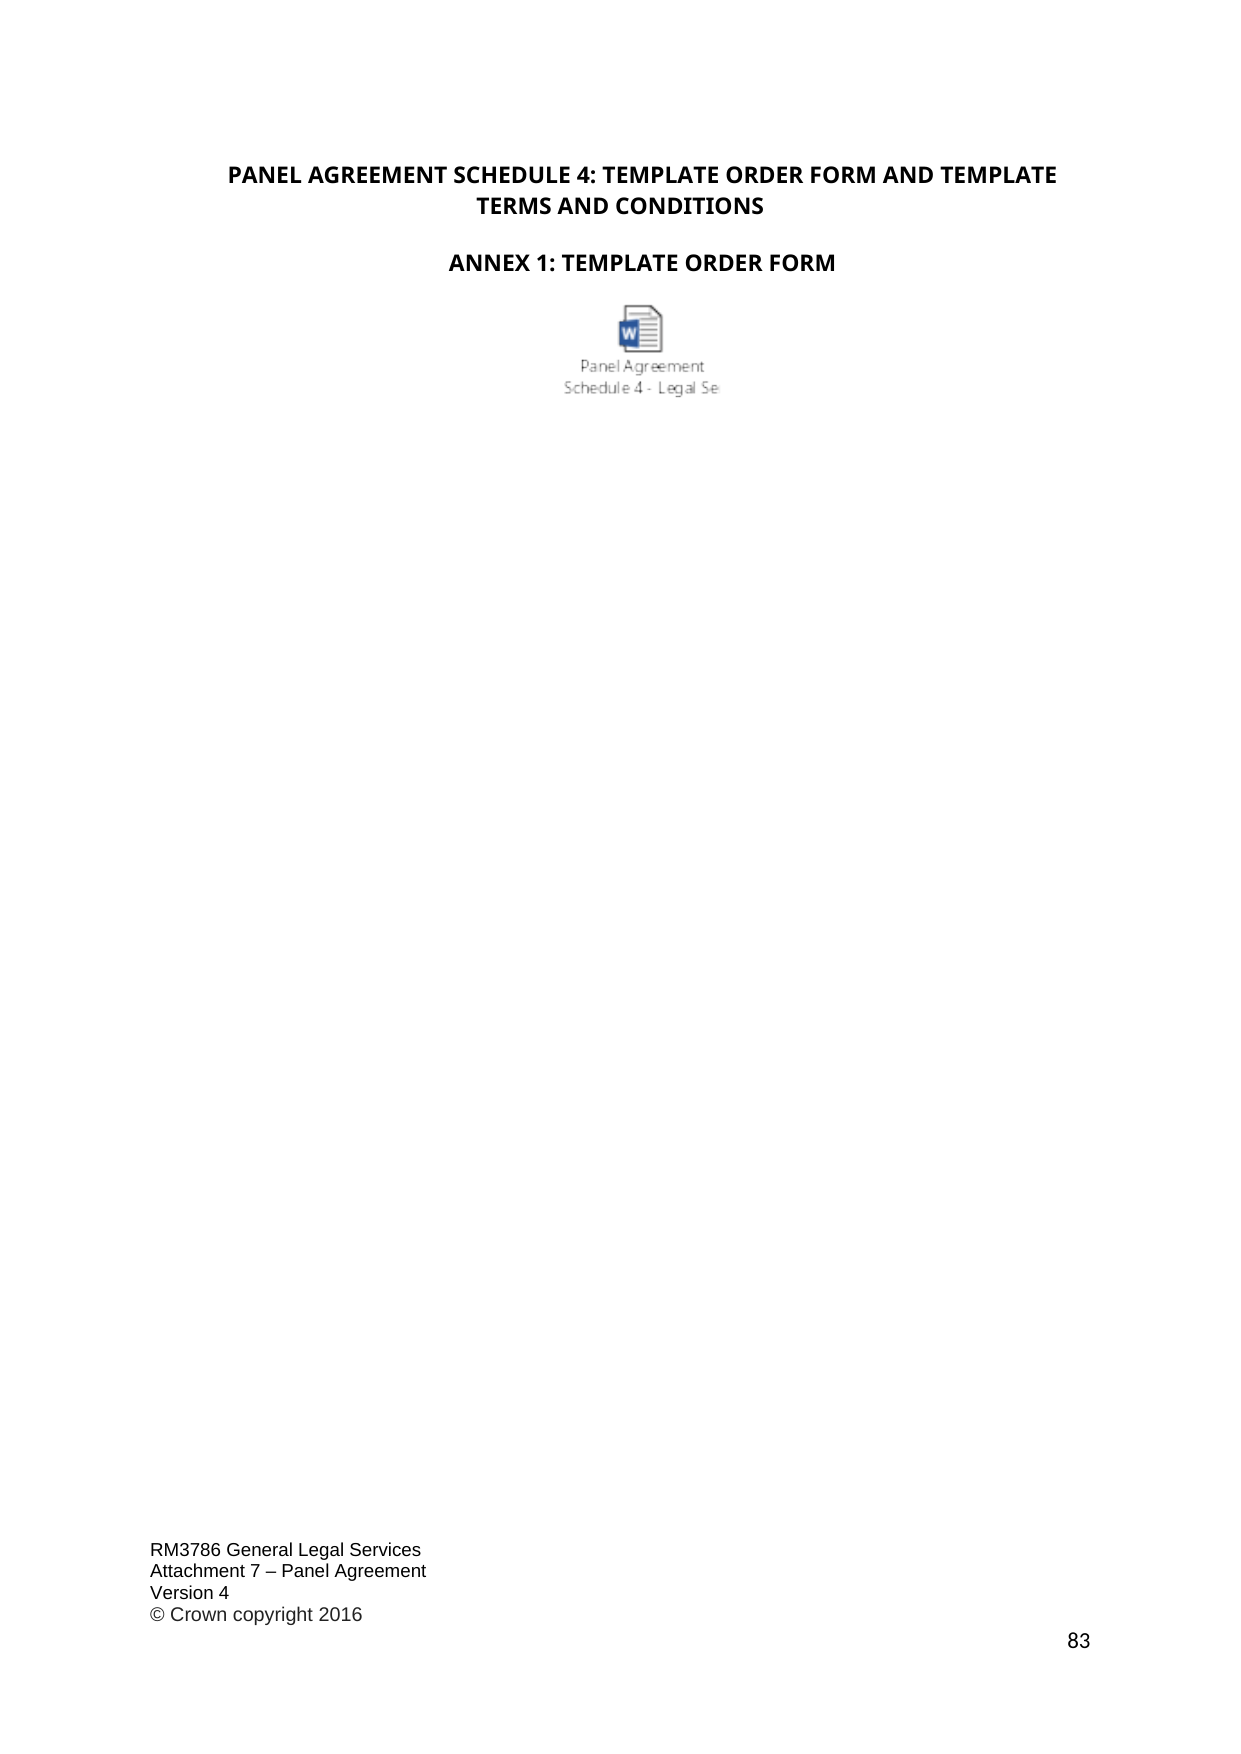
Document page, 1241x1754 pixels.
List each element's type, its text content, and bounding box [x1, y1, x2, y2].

text ANNEX 1: TEMPLATE ORDER FORM [150, 246, 1090, 278]
title PANEL AGREEMENT SCHEDULE 4: TEMPLATE ORDER FORM AND TEMPLATE TERMS and conditions [150, 159, 1090, 221]
